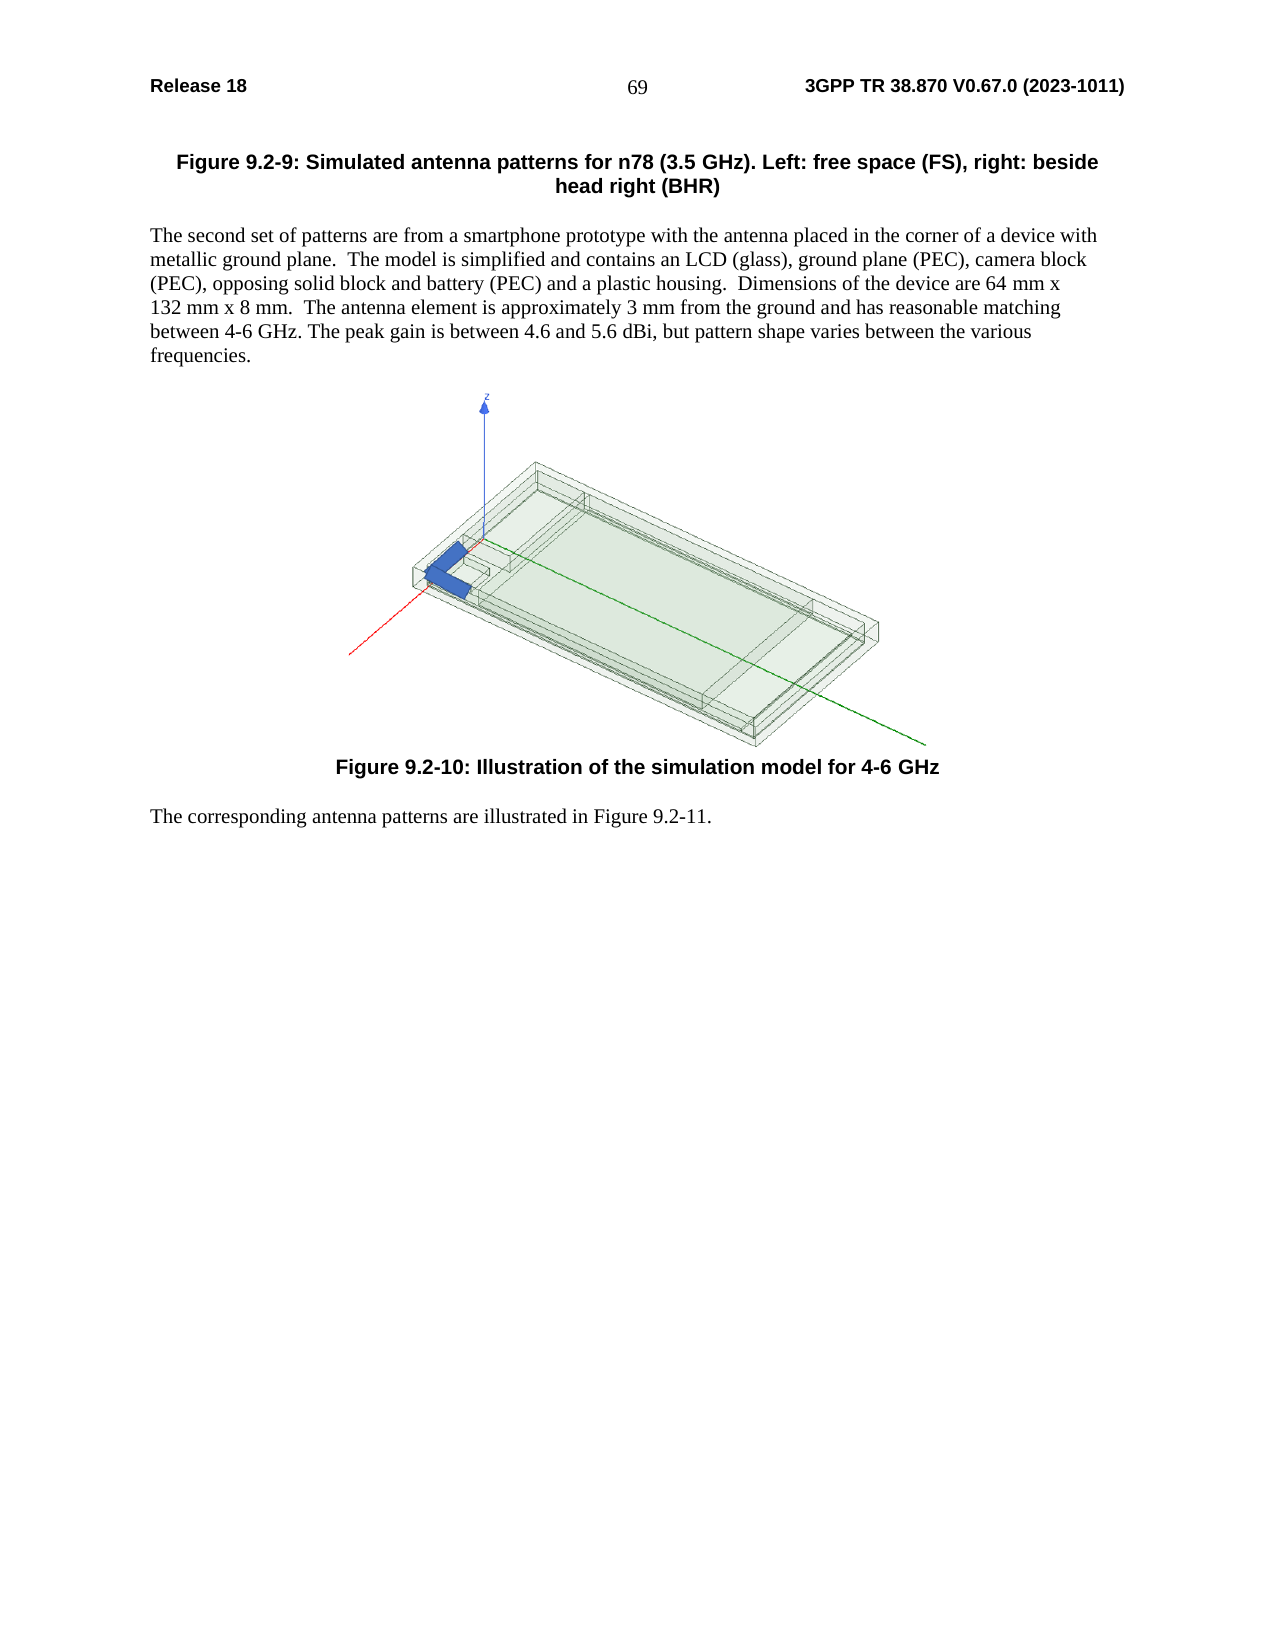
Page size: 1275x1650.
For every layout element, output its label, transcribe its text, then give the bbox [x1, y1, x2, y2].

text The corresponding antenna patterns are illustrated in Figure 9.2-11. [150, 804, 1125, 828]
picture [348, 386, 927, 755]
text Figure 9.2-10: Illustration of the simulation model for 4-6 GHz [150, 755, 1125, 779]
text Figure 9.2-9: Simulated antenna patterns for n78 (3.5 GHz). Left: free space (FS), right: beside head right (BHR) [150, 150, 1125, 198]
text The second set of patterns are from a smartphone prototype with the antenna placed in the corner of a device with metallic ground plane. The model is simplified and contains an LCD (glass), ground plane (PEC), camera block (PEC), opposing solid block and battery (PEC) and a plastic housing. Dimensions of the device are 64 mm x 132 mm x 8 mm. The antenna element is approximately 3 mm from the ground and has reasonable matching between 4-6 GHz. The peak gain is between 4.6 and 5.6 dBi, but pattern shape varies between the various frequencies. [150, 223, 1125, 367]
